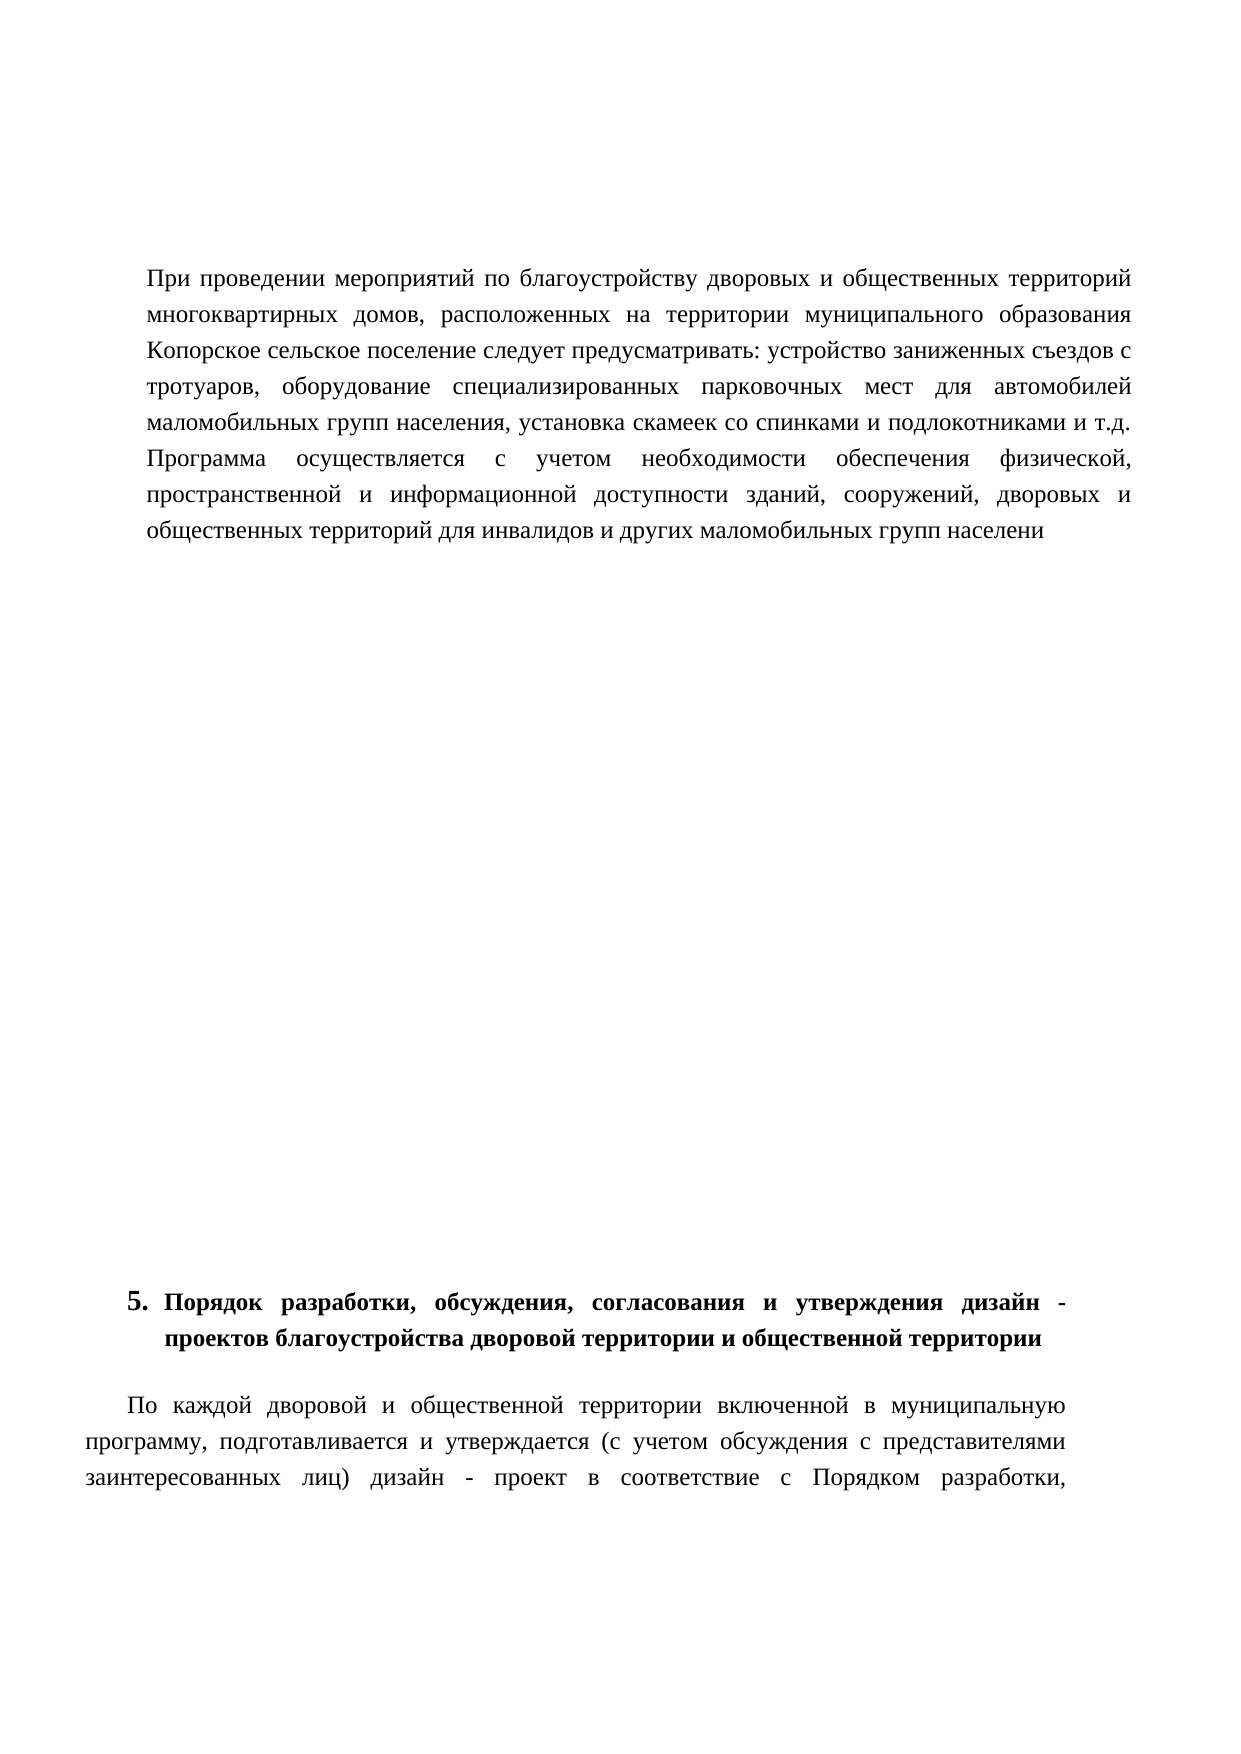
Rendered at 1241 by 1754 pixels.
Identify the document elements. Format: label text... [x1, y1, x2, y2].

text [85, 1384, 1067, 1493]
text При проведении мероприятий по благоустройству дворовых и общественных территорий многоквартирных домов, расположенных на территории муниципального образования Копорское сельское поселение следует предусматривать: устройство заниженных съездов с тротуаров, оборудование специализированных парковочных мест для автомобилей маломобильных групп населения, установка скамеек со спинками и подлокотниками и т.д. Программа осуществляется с учетом необходимости обеспечения физической, пространственной и информационной доступности зданий, сооружений, дворовых и общественных территорий для инвалидов и других маломобильных групп населени [146, 258, 1132, 546]
list Порядок разработки, обсуждения, согласования и утверждения дизайн - проектов благоустройства дворовой территории и общественной территории [127, 1281, 1067, 1353]
